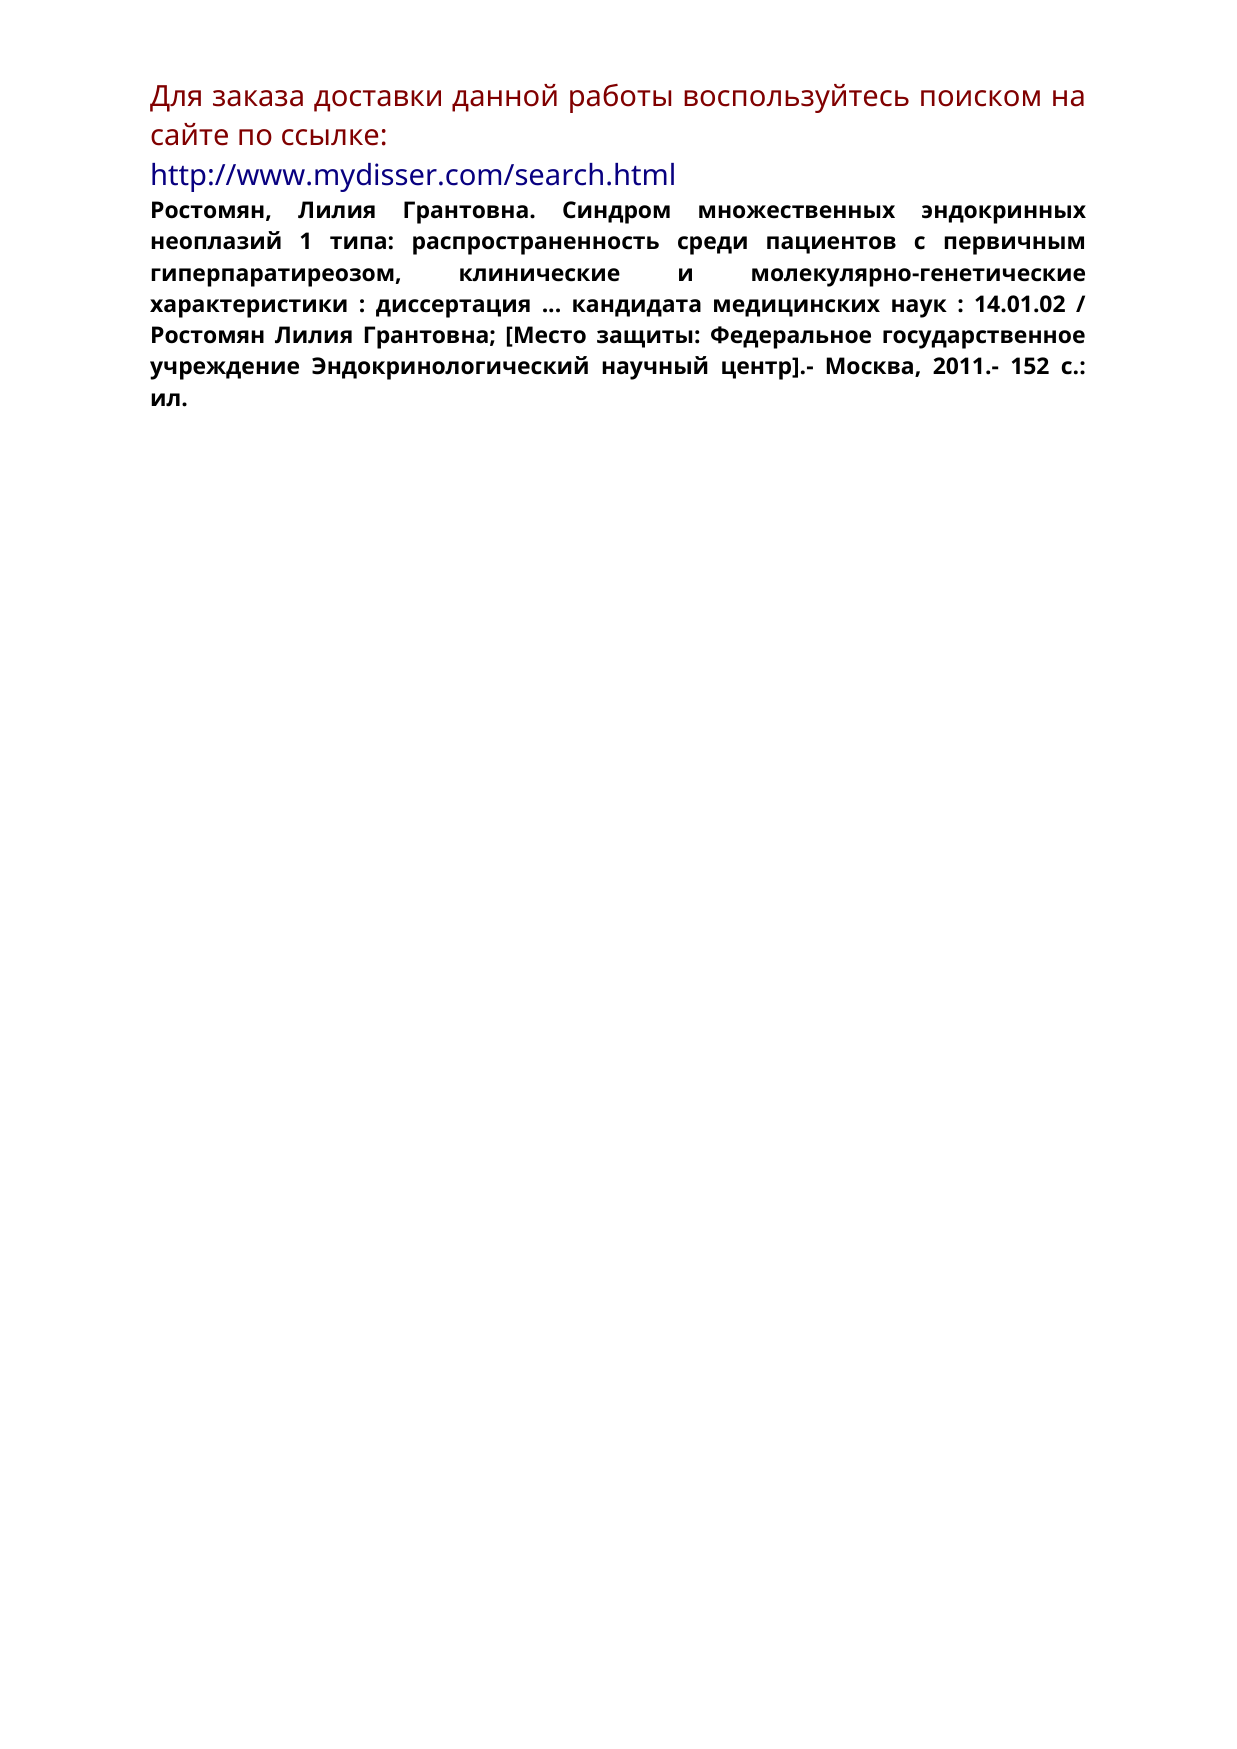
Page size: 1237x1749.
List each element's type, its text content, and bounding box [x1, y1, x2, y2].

text Ростомян, Лилия Грантовна. Синдром множественных эндокринных неоплазий 1 типа: распространенность среди пациентов с первичным гиперпаратиреозом, клинические и молекулярно-генетические характеристики : диссертация ... кандидата медицинских наук : 14.01.02 / Ростомян Лилия Грантовна; [Место защиты: Федеральное государственное учреждение Эндокринологический научный центр].- Москва, 2011.- 152 с.: ил. [150, 194, 1086, 413]
